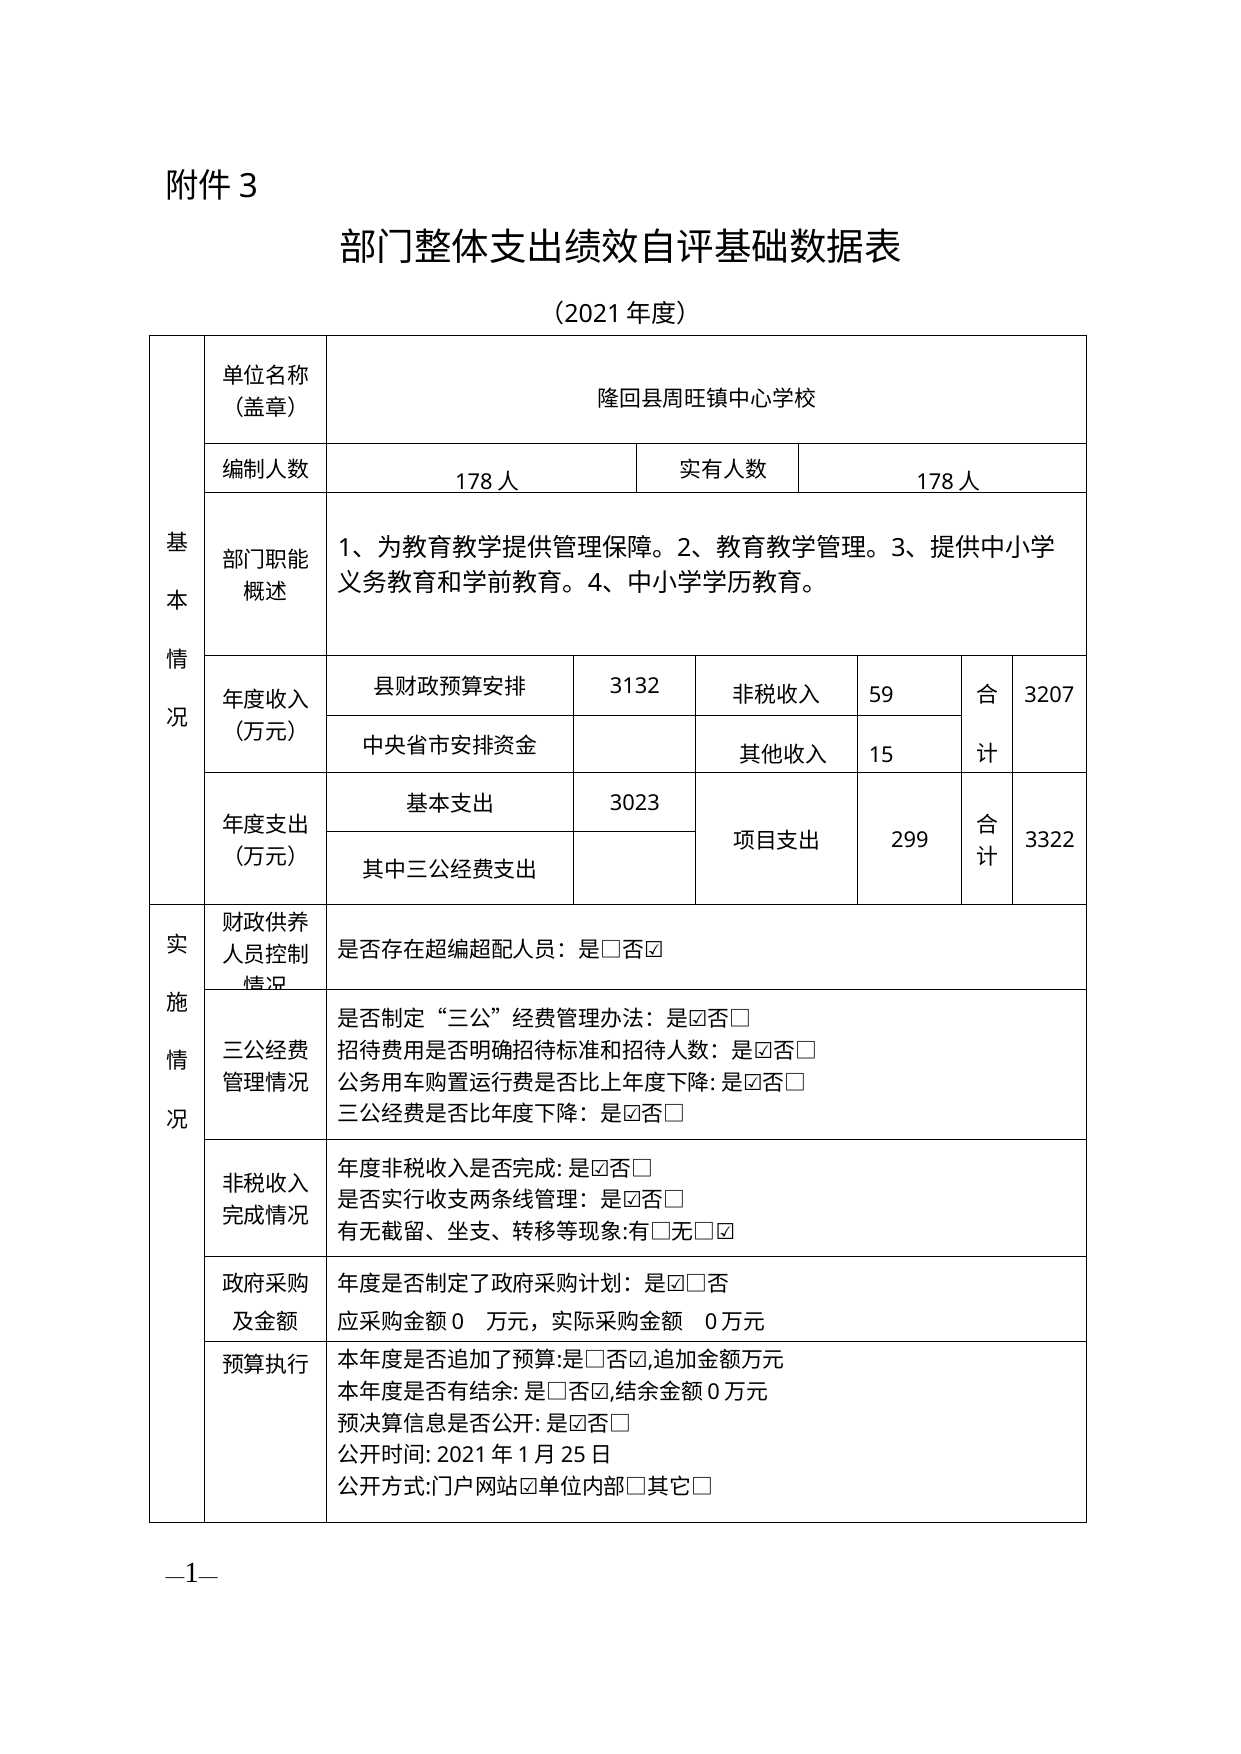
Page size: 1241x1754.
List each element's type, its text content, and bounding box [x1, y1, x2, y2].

table_cell [574, 832, 695, 904]
table_cell 59 [858, 656, 961, 714]
table_cell 基本支出 [327, 773, 573, 831]
table_cell 合计 [962, 656, 1012, 772]
table_cell 政府采购及金额 [205, 1257, 326, 1341]
table_cell 3207 [1013, 656, 1086, 772]
text 附件3 [165, 148, 1075, 210]
table_cell 178人 [799, 444, 1086, 492]
table_cell 年度支出 （万元） [205, 773, 326, 904]
table_cell 财政供养人员控制情况 [205, 905, 326, 989]
table_cell 实有人数 [637, 444, 798, 492]
table_cell 实施情况 [150, 905, 204, 1522]
table_cell 年度是否制定了政府采购计划：是☑□否 应采购金额0 万元，实际采购金额 0万元 [327, 1257, 1086, 1341]
table_cell 299 [858, 773, 961, 904]
table_cell 本年度是否追加了预算:是□否☑,追加金额万元 本年度是否有结余: 是□否☑,结余金额0万元 预决算信息是否公开: 是☑否□ 公开时间: 2021年1月25日 公开方式:门户网站☑单位内部□其它□ [327, 1342, 1086, 1522]
table_cell [574, 716, 695, 772]
table_cell 项目支出 [696, 773, 857, 904]
table_header （2021年度） [148, 273, 1092, 335]
table_cell 单位名称（盖章） [205, 336, 326, 443]
table_cell 是否存在超编超配人员：是□否☑ [327, 905, 1086, 989]
text 部门整体支出绩效自评基础数据表 [165, 210, 1075, 273]
table_cell 年度非税收入是否完成: 是☑否□ 是否实行收支两条线管理：是☑否□ 有无截留、坐支、转移等现象:有□无□☑ [327, 1140, 1086, 1256]
table_cell 1、为教育教学提供管理保障。2、教育教学管理。3、提供中小学义务教育和学前教育。4、中小学学历教育。 [327, 493, 1086, 655]
table_cell 部门职能概述 [205, 493, 326, 655]
table_cell 年度收入（万元） [205, 656, 326, 772]
table_cell 中央省市安排资金 [327, 716, 573, 772]
table_cell 15 [858, 716, 961, 772]
table_cell 非税收入 [696, 656, 857, 714]
table_cell 预算执行 [205, 1342, 326, 1522]
table_cell 三公经费管理情况 [205, 990, 326, 1139]
table_cell 合计 [962, 773, 1012, 904]
table_cell 非税收入完成情况 [205, 1140, 326, 1256]
table_cell 3322 [1013, 773, 1086, 904]
table_cell 基本情况 [150, 336, 204, 904]
table_cell 编制人数 [205, 444, 326, 492]
table_cell 其他收入 [696, 716, 857, 772]
table_cell 178人 [327, 444, 636, 492]
table_cell 隆回县周旺镇中心学校 [327, 336, 1086, 443]
table_cell 县财政预算安排 [327, 656, 573, 714]
table_cell 其中三公经费支出 [327, 832, 573, 904]
table_cell 是否制定“三公”经费管理办法：是☑否□ 招待费用是否明确招待标准和招待人数：是☑否□ 公务用车购置运行费是否比上年度下降: 是☑否□ 三公经费是否比年度下降：是☑否□ [327, 990, 1086, 1139]
table_cell 3132 [574, 656, 695, 714]
table_cell 3023 [574, 773, 695, 831]
